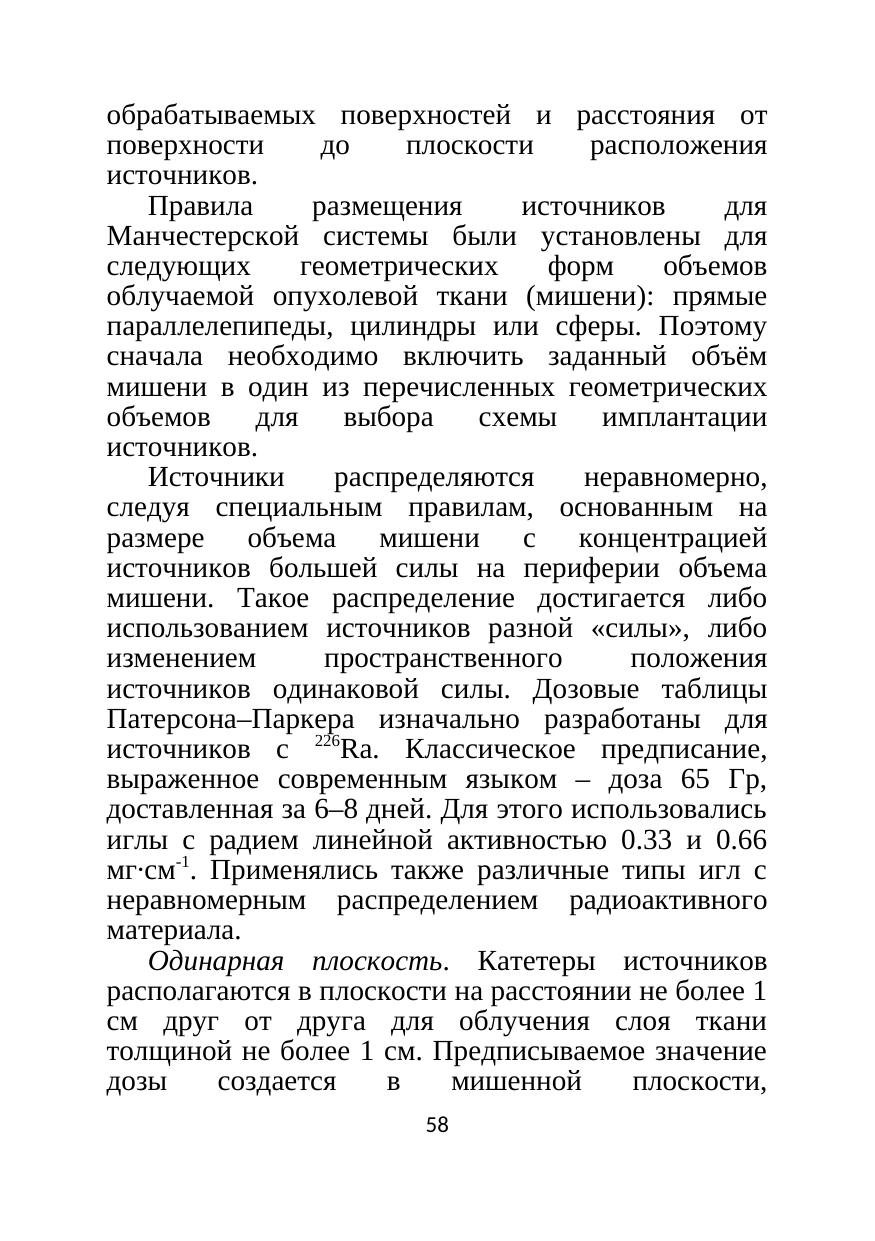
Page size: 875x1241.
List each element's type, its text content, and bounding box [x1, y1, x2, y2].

text Источники распределяются неравномерно, следуя специальным правилам, основанным на размере объема мишени с концентрацией источников большей силы на периферии объема мишени. Такое распределение достигается либо использованием источников разной «силы», либо изменением пространственного положения источников одинаковой силы. Дозовые таблицы Патерсона–Паркера изначально разработаны для источников с 226Ra. Классическое предписание, выраженное современным языком – доза 65 Гр, доставленная за 6–8 дней. Для этого использовались иглы с радием линейной активностью 0.33 и 0.66 мг∙см-1. Применялись также различные типы игл с неравномерным распределением радиоактивного материала. [106, 463, 768, 946]
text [106, 100, 768, 191]
text Правила размещения источников для Манчестерской системы были установлены для следующих геометрических форм объемов облучаемой опухолевой ткани (мишени): прямые параллелепипеды, цилиндры или сферы. Поэтому сначала необходимо включить заданный объём мишени в один из перечисленных геометрических объемов для выбора схемы имплантации источников. [106, 191, 768, 463]
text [106, 946, 768, 1097]
